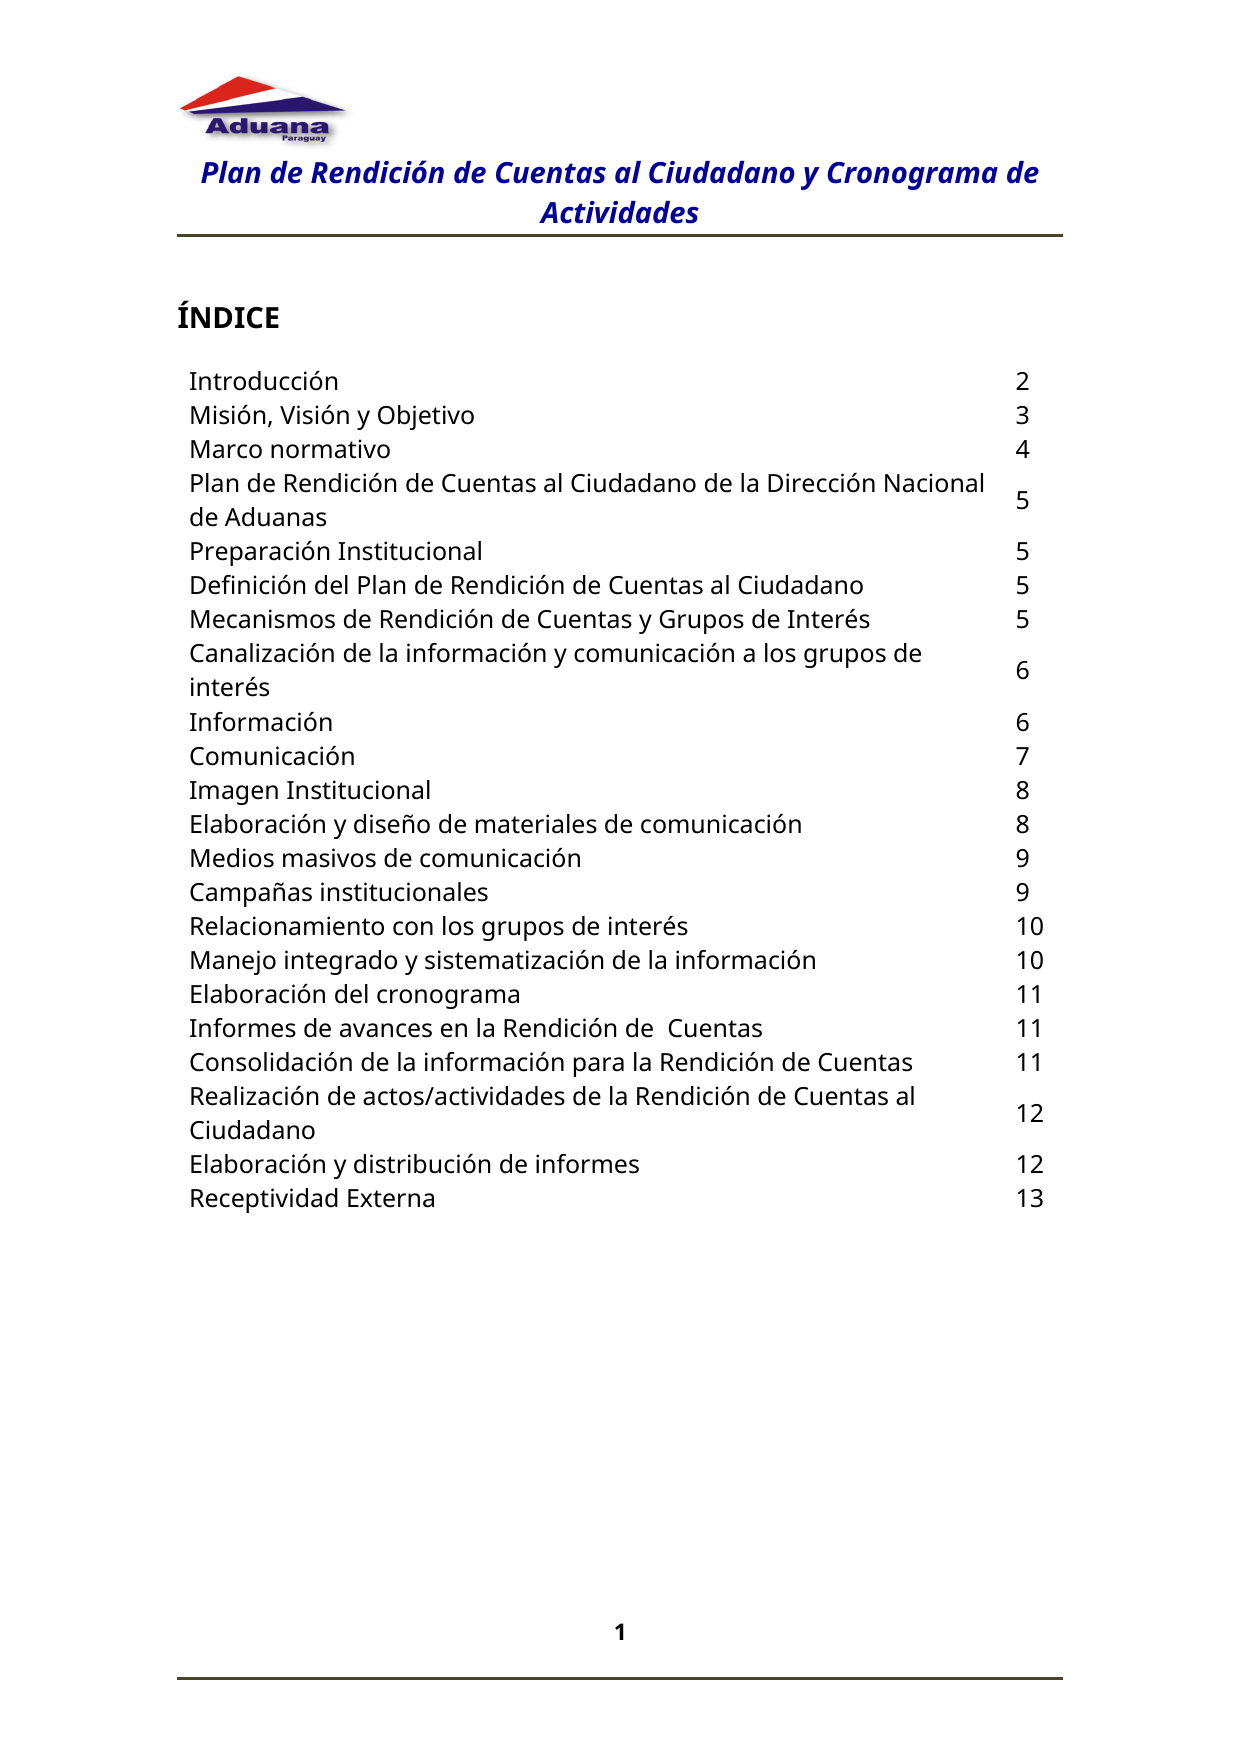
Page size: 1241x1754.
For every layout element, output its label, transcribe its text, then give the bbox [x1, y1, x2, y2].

table_cell Elaboración y diseño de materiales de comunicación [178, 806, 1004, 840]
table_cell 10 [1004, 943, 1062, 977]
table_cell Manejo integrado y sistematización de la información [178, 943, 1004, 977]
table_cell Realización de actos/actividades de la Rendición de Cuentas al Ciudadano [178, 1079, 1004, 1147]
table_cell Consolidación de la información para la Rendición de Cuentas [178, 1045, 1004, 1079]
table_cell 5 [1004, 568, 1062, 602]
table_cell 5 [1004, 534, 1062, 568]
table_header 2 [1004, 364, 1062, 398]
text ÍNDICE [177, 297, 1063, 337]
table_cell Canalización de la información y comunicación a los grupos de interés [178, 636, 1004, 704]
table_cell Informes de avances en la Rendición de Cuentas [178, 1011, 1004, 1045]
picture [177, 73, 358, 153]
table_cell 6 [1004, 704, 1062, 738]
table_cell Información [178, 704, 1004, 738]
table_cell 4 [1004, 432, 1062, 466]
table_cell 5 [1004, 466, 1062, 534]
table_header Introducción [178, 364, 1004, 398]
table_cell Elaboración y distribución de informes [178, 1147, 1004, 1181]
table_cell Imagen Institucional [178, 772, 1004, 806]
table_cell 8 [1004, 806, 1062, 840]
table_cell 12 [1004, 1079, 1062, 1147]
table_cell Plan de Rendición de Cuentas al Ciudadano de la Dirección Nacional de Aduanas [178, 466, 1004, 534]
table_cell 9 [1004, 875, 1062, 908]
table_cell 10 [1004, 909, 1062, 943]
table_cell Definición del Plan de Rendición de Cuentas al Ciudadano [178, 568, 1004, 602]
table_cell 6 [1004, 636, 1062, 704]
table_cell Mecanismos de Rendición de Cuentas y Grupos de Interés [178, 602, 1004, 636]
table_cell 5 [1004, 602, 1062, 636]
table_cell 7 [1004, 738, 1062, 772]
table_cell Marco normativo [178, 432, 1004, 466]
table_cell Relacionamiento con los grupos de interés [178, 909, 1004, 943]
table_cell Receptividad Externa [178, 1181, 1004, 1215]
table_cell Elaboración del cronograma [178, 977, 1004, 1011]
table_cell Medios masivos de comunicación [178, 840, 1004, 874]
table_cell Comunicación [178, 738, 1004, 772]
table_cell 9 [1004, 840, 1062, 874]
table_cell 3 [1004, 398, 1062, 432]
table_cell 8 [1004, 772, 1062, 806]
table_cell Campañas institucionales [178, 875, 1004, 908]
table_cell 11 [1004, 1045, 1062, 1079]
table_cell Misión, Visión y Objetivo [178, 398, 1004, 432]
table_cell 11 [1004, 1011, 1062, 1045]
table_cell 13 [1004, 1181, 1062, 1215]
table_cell 11 [1004, 977, 1062, 1011]
table_cell 12 [1004, 1147, 1062, 1181]
table_cell Preparación Institucional [178, 534, 1004, 568]
